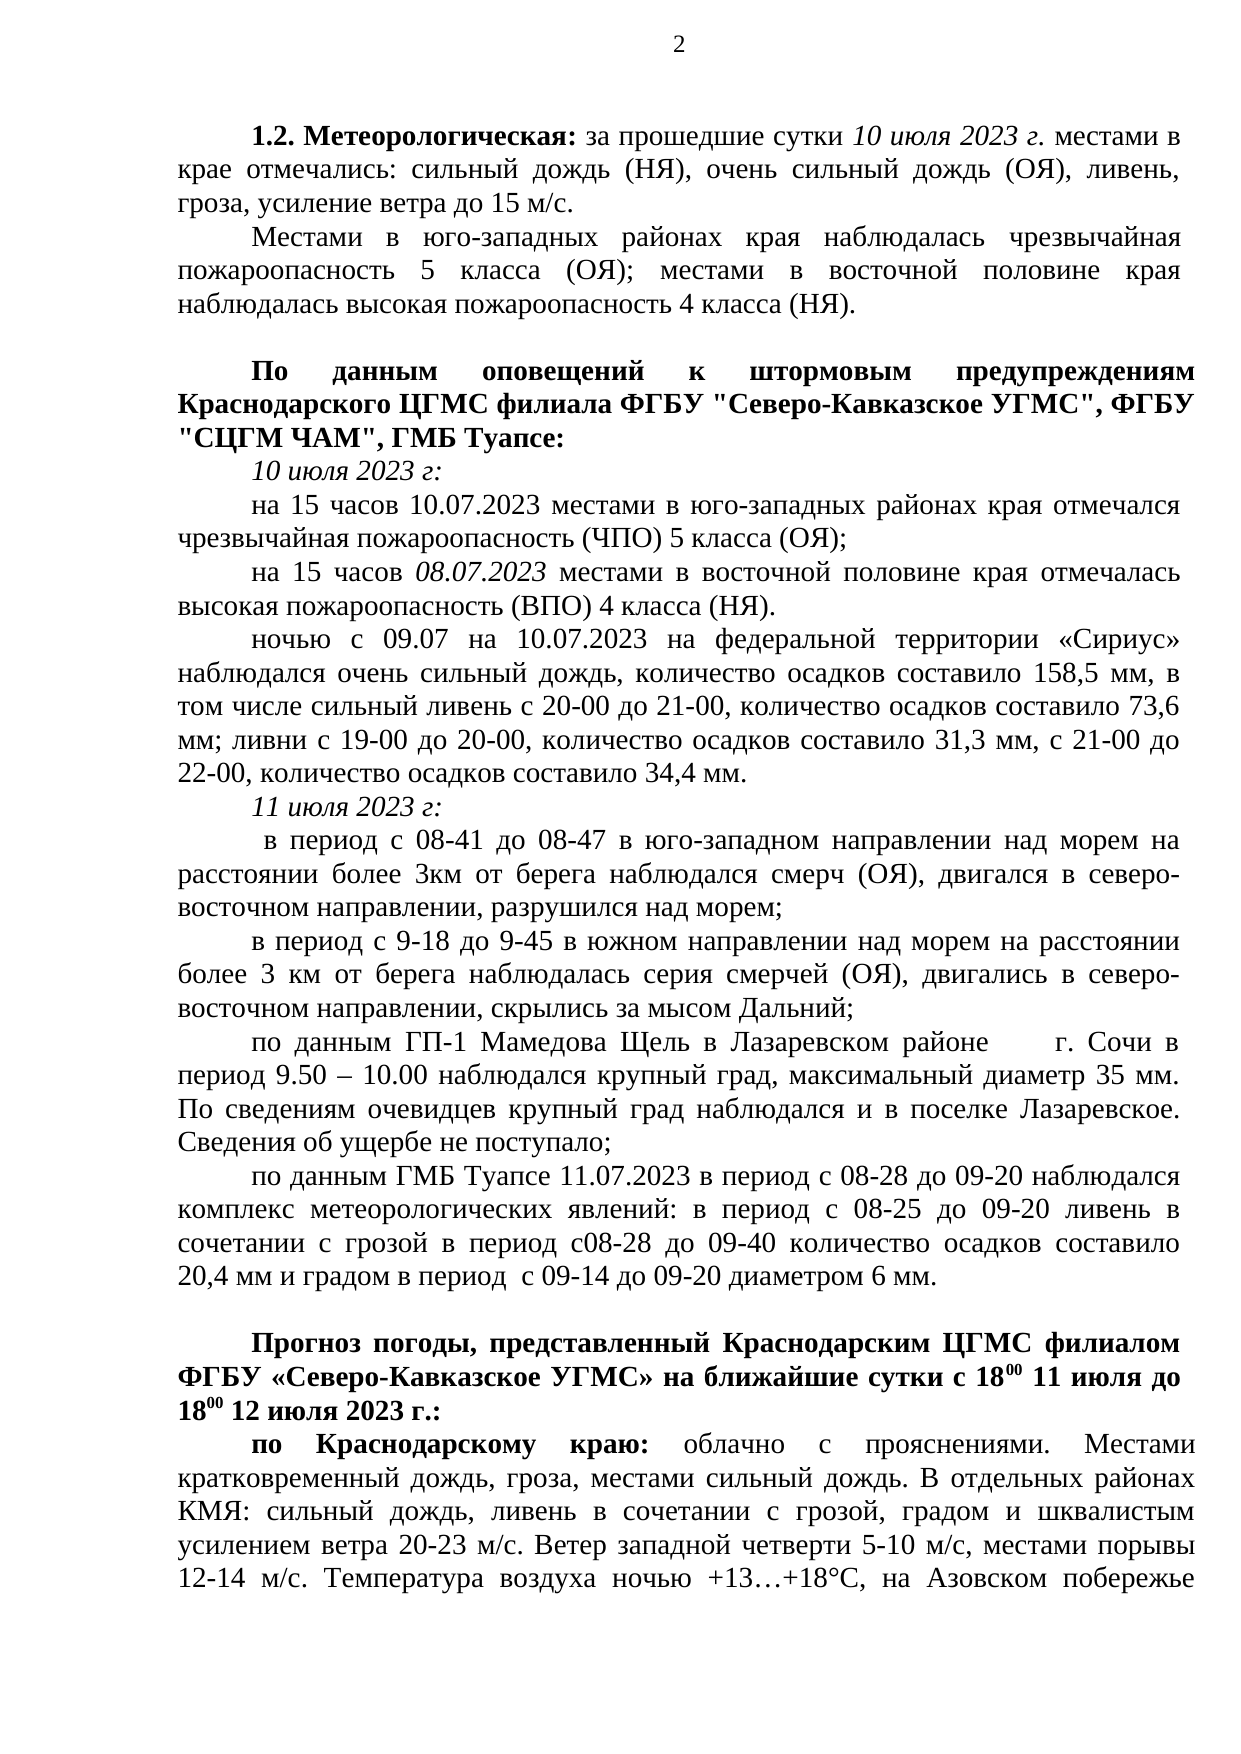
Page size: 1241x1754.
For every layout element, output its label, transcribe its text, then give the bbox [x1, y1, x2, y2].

text Прогноз погоды, представленный Краснодарским ЦГМС филиалом ФГБУ «Северо-Кавказское УГМС» на ближайшие сутки с 1800 11 июля до 1800 12 июля 2023 г.: [177, 1326, 1181, 1426]
text на 15 часов 10.07.2023 местами в юго-западных районах края отмечался чрезвычайная пожароопасность (ЧПО) 5 класса (ОЯ); [177, 487, 1181, 554]
text по данным ГМБ Туапсе 11.07.2023 в период с 08-28 до 09-20 наблюдался комплекс метеорологических явлений: в период с 08-25 до 09-20 ливень в сочетании с грозой в период с08-28 до 09-40 количество осадков составило 20,4 мм и градом в период с 09-14 до 09-20 диаметром 6 мм. [177, 1158, 1181, 1292]
text ночью с 09.07 на 10.07.2023 на федеральной территории «Сириус» наблюдался очень сильный дождь, количество осадков составило 158,5 мм, в том числе сильный ливень с 20-00 до 21-00, количество осадков составило 73,6 мм; ливни с 19-00 до 20-00, количество осадков составило 31,3 мм, с 21-00 до 22-00, количество осадков составило 34,4 мм. [177, 621, 1181, 789]
text Местами в юго-западных районах края наблюдалась чрезвычайная пожароопасность 5 класса (ОЯ); местами в восточной половине края наблюдалась высокая пожароопасность 4 класса (НЯ). [177, 219, 1181, 319]
text в период с 9-18 до 9-45 в южном направлении над морем на расстоянии более 3 км от берега наблюдалась серия смерчей (ОЯ), двигались в северо-восточном направлении, скрылись за мысом Дальний; [177, 923, 1181, 1024]
text По данным оповещений к штормовым предупреждениям Краснодарского ЦГМС филиала ФГБУ "Северо-Кавказское УГМС", ФГБУ "СЦГМ ЧАМ", ГМБ Туапсе: [177, 353, 1196, 453]
text 10 июля 2023 г: [177, 453, 1196, 487]
text по данным ГП-1 Мамедова Щель в Лазаревском районе г. Сочи в период 9.50 – 10.00 наблюдался крупный град, максимальный диаметр 35 мм. По сведениям очевидцев крупный град наблюдался и в поселке Лазаревское. Сведения об ущербе не поступало; [177, 1024, 1181, 1158]
text 1.2. Метеорологическая: за прошедшие сутки 10 июля 2023 г. местами в крае отмечались: сильный дождь (НЯ), очень сильный дождь (ОЯ), ливень, гроза, усиление ветра до 15 м/с. [177, 118, 1181, 219]
text на 15 часов 08.07.2023 местами в восточной половине края отмечалась высокая пожароопасность (ВПО) 4 класса (НЯ). [177, 554, 1181, 621]
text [177, 1426, 1196, 1594]
text в период с 08-41 до 08-47 в юго-западном направлении над морем на расстоянии более 3км от берега наблюдался смерч (ОЯ), двигался в северо-восточном направлении, разрушился над морем; [177, 822, 1181, 923]
text 11 июля 2023 г: [177, 789, 1196, 822]
